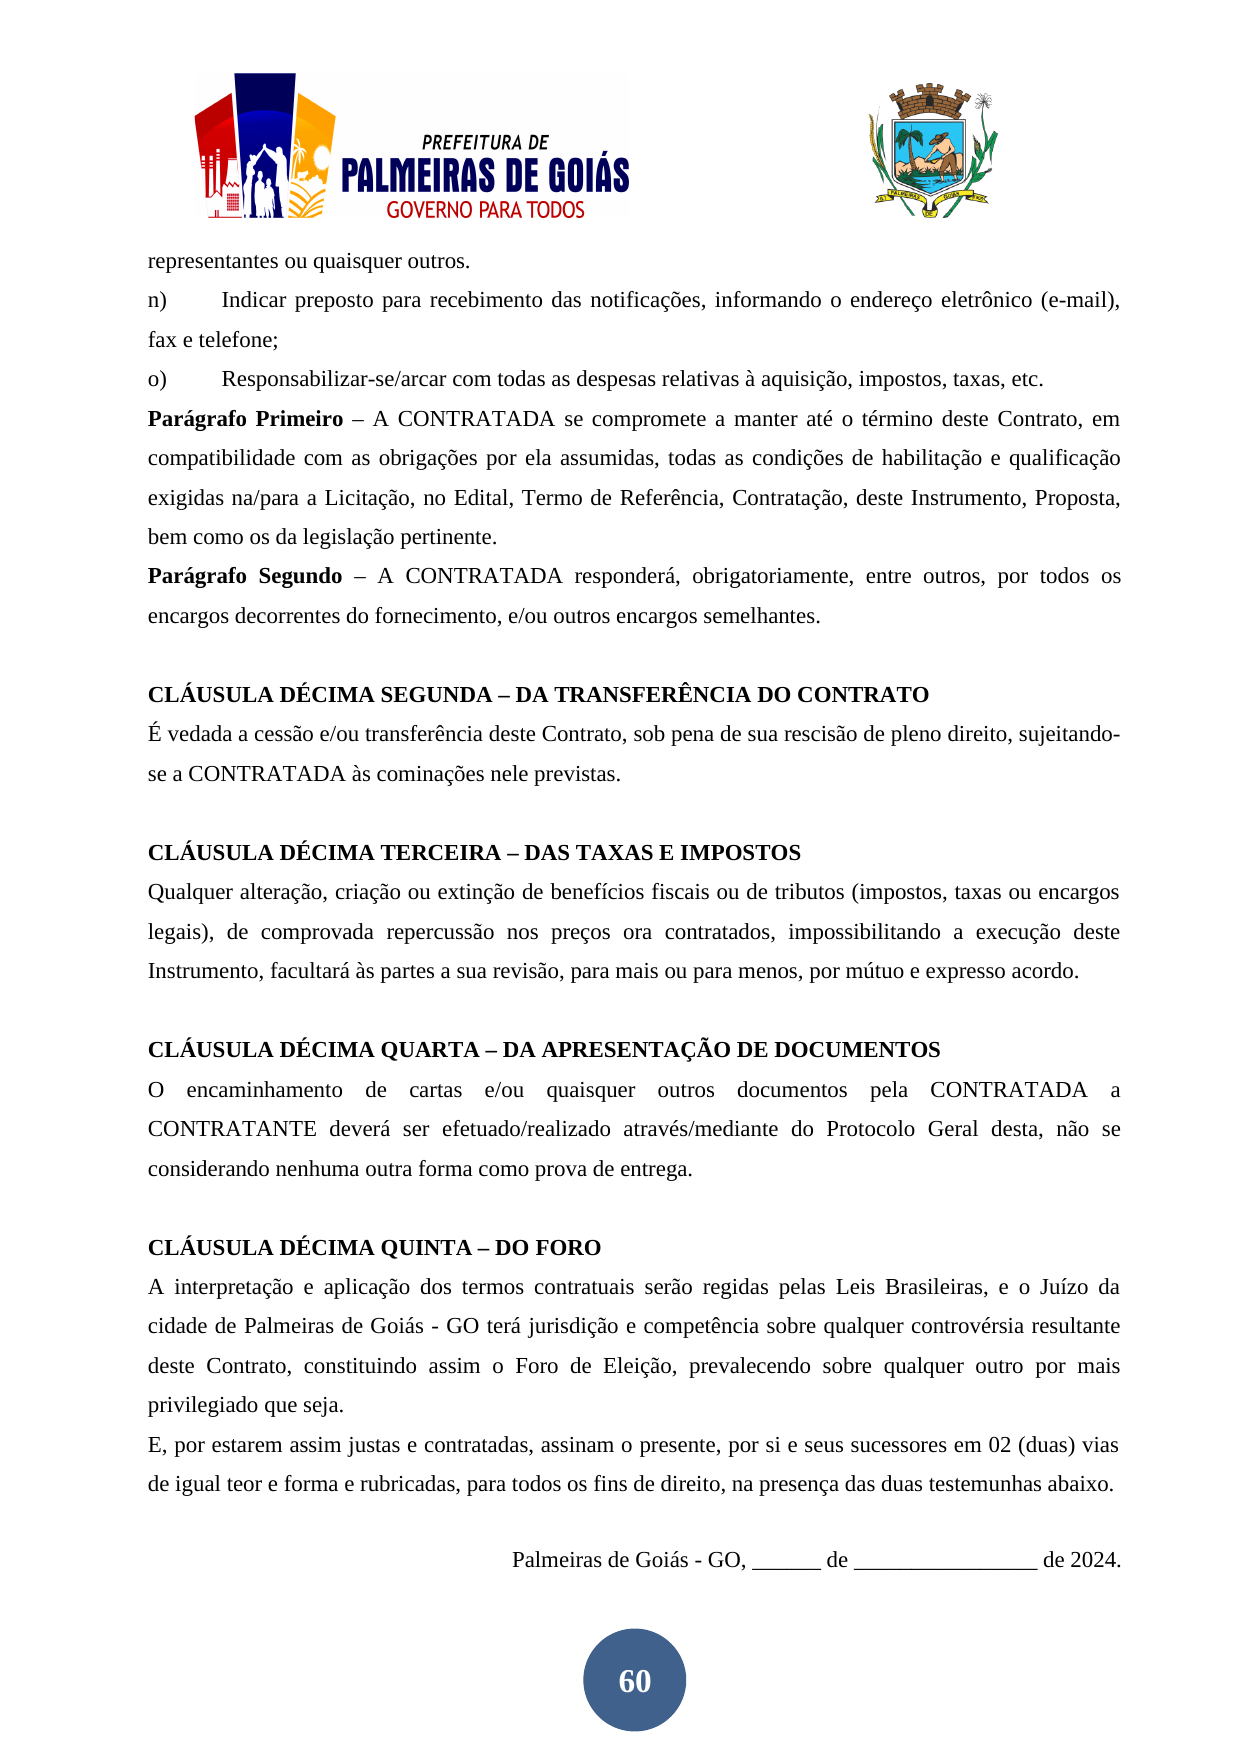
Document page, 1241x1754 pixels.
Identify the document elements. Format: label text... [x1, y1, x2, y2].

text CLÁUSULA DÉCIMA SEGUNDA – DA TRANSFERÊNCIA DO CONTRATO [148, 681, 1122, 707]
text A interpretação e aplicação dos termos contratuais serão regidas pelas Leis Brasileiras, e o Juízo da cidade de Palmeiras de Goiás - GO terá jurisdição e competência sobre qualquer controvérsia resultante deste Contrato, constituindo assim o Foro de Eleição, prevalecendo sobre qualquer outro por mais privilegiado que seja. [148, 1273, 1122, 1418]
text Qualquer alteração, criação ou extinção de benefícios fiscais ou de tributos (impostos, taxas ou encargos legais), de comprovada repercussão nos preços ora contratados, impossibilitando a execução deste Instrumento, facultará às partes a sua revisão, para mais ou para menos, por mútuo e expresso acordo. [148, 878, 1122, 984]
text O encaminhamento de cartas e/ou quaisquer outros documentos pela CONTRATADA a CONTRATANTE deverá ser efetuado/realizado através/mediante do Protocolo Geral desta, não se considerando nenhuma outra forma como prova de entrega. [148, 1076, 1122, 1181]
picture [194, 73, 629, 218]
text Parágrafo Segundo – A CONTRATADA responderá, obrigatoriamente, entre outros, por todos os encargos decorrentes do fornecimento, e/ou outros encargos semelhantes. [148, 562, 1122, 628]
text E, por estarem assim justas e contratadas, assinam o presente, por si e seus sucessores em 02 (duas) vias de igual teor e forma e rubricadas, para todos os fins de direito, na presença das duas testemunhas abaixo. [148, 1431, 1122, 1497]
text Parágrafo Primeiro – A CONTRATADA se compromete a manter até o término deste Contrato, em compatibilidade com as obrigações por ela assumidas, todas as condições de habilitação e qualificação exigidas na/para a Licitação, no Edital, Termo de Referência, Contratação, deste Instrumento, Proposta, bem como os da legislação pertinente. [148, 404, 1122, 549]
text É vedada a cessão e/ou transferência deste Contrato, sob pena de sua rescisão de pleno direito, sujeitando-se a CONTRATADA às cominações nele previstas. [148, 720, 1122, 786]
text CLÁUSULA DÉCIMA TERCEIRA – DAS TAXAS E IMPOSTOS [148, 839, 1122, 865]
text Palmeiras de Goiás - GO, ______ de ________________ de 2024. [148, 1546, 1122, 1572]
text CLÁUSULA DÉCIMA QUINTA – DO FORO [148, 1234, 1122, 1260]
list Não transferir sob nenhum pretexto sua responsabilidade para outras entidades, sejam fabricantes, representantes ou quaisquer outros. [148, 247, 1122, 273]
picture [868, 83, 998, 218]
text CLÁUSULA DÉCIMA QUARTA – DA APRESENTAÇÃO DE DOCUMENTOS [148, 1036, 1122, 1063]
list Responsabilizar-se/arcar com todas as despesas relativas à aquisição, impostos, taxas, etc. [148, 365, 1122, 391]
list Indicar preposto para recebimento das notificações, informando o endereço eletrônico (e-mail), fax e telefone; [148, 286, 1122, 352]
